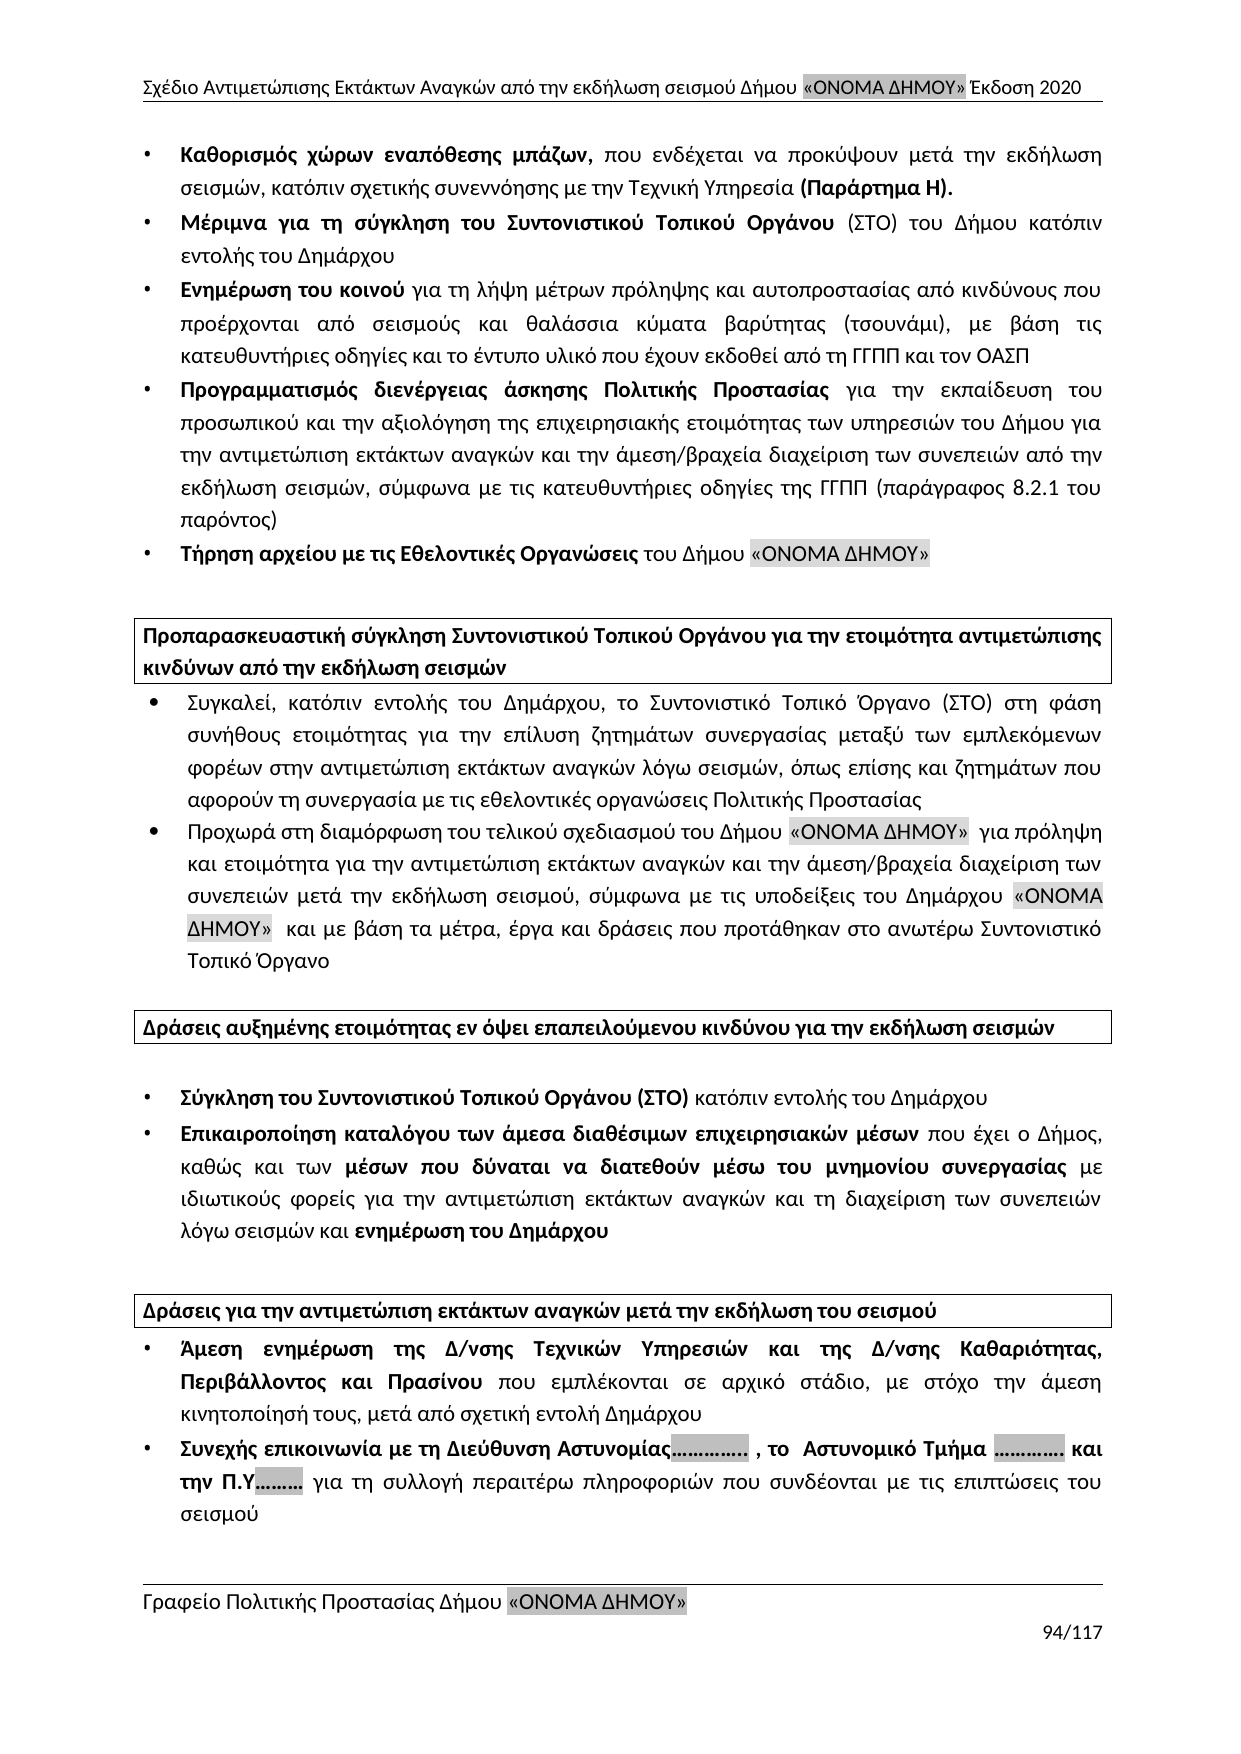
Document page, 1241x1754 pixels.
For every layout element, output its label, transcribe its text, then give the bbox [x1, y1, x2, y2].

list Προγραμματισμός διενέργειας άσκησης Πολιτικής Προστασίας για την εκπαίδευση του προσωπικού και την αξιολόγηση της επιχειρησιακής ετοιμότητας των υπηρεσιών του Δήμου για την αντιμετώπιση εκτάκτων αναγκών και την άμεση/βραχεία διαχείριση των συνεπειών από την εκδήλωση σεισμών, σύμφωνα με τις κατευθυντήριες οδηγίες της ΓΓΠΠ (παράγραφος 8.2.1 του παρόντος) [143, 373, 1103, 533]
subtitle Δράσεις για την αντιμετώπιση εκτάκτων αναγκών μετά την εκδήλωση του σεισμού [135, 1295, 1111, 1327]
list Συνεχής επικοινωνία με τη Διεύθυνση Αστυνομίας………….. , το Αστυνομικό Τμήμα …………. και την Π.Υ……… για τη συλλογή περαιτέρω πληροφοριών που συνδέονται με τις επιπτώσεις του σεισμού [143, 1432, 1103, 1527]
list Συγκαλεί, κατόπιν εντολής του Δημάρχου, το Συντονιστικό Τοπικό Όργανο (ΣΤΟ) στη φάση συνήθους ετοιμότητας για την επίλυση ζητημάτων συνεργασίας μεταξύ των εμπλεκόμενων φορέων στην αντιμετώπιση εκτάκτων αναγκών λόγω σεισμών, όπως επίσης και ζητημάτων που αφορούν τη συνεργασία με τις εθελοντικές οργανώσεις Πολιτικής Προστασίας [150, 688, 1103, 813]
list Ενημέρωση του κοινού για τη λήψη μέτρων πρόληψης και αυτοπροστασίας από κινδύνους που προέρχονται από σεισμούς και θαλάσσια κύματα βαρύτητας (τσουνάμι), με βάση τις κατευθυντήριες οδηγίες και το έντυπο υλικό που έχουν εκδοθεί από τη ΓΓΠΠ και τον ΟΑΣΠ [143, 273, 1103, 369]
list Τήρηση αρχείου με τις Εθελοντικές Οργανώσεις του Δήμου «ΟΝΟΜΑ ΔΗΜΟΥ» [143, 537, 1103, 568]
subtitle Δράσεις αυξημένης ετοιμότητας εν όψει επαπειλούμενου κινδύνου για την εκδήλωση σεισμών [135, 1011, 1111, 1043]
list Μέριμνα για τη σύγκληση του Συντονιστικού Τοπικού Οργάνου (ΣΤΟ) του Δήμου κατόπιν εντολής του Δημάρχου [143, 206, 1103, 269]
list Καθορισμός χώρων εναπόθεσης μπάζων, που ενδέχεται να προκύψουν μετά την εκδήλωση σεισμών, κατόπιν σχετικής συνεννόησης με την Τεχνική Υπηρεσία (Παράρτημα Η). [143, 138, 1103, 201]
list Προχωρά στη διαμόρφωση του τελικού σχεδιασμού του Δήμου «ΟΝΟΜΑ ΔΗΜΟΥ» για πρόληψη και ετοιμότητα για την αντιμετώπιση εκτάκτων αναγκών και την άμεση/βραχεία διαχείριση των συνεπειών μετά την εκδήλωση σεισμού, σύμφωνα με τις υποδείξεις του Δημάρχου «ΟΝΟΜΑ ΔΗΜΟΥ» και με βάση τα μέτρα, έργα και δράσεις που προτάθηκαν στο ανωτέρω Συντονιστικό Τοπικό Όργανο [150, 817, 1103, 974]
subtitle Προπαρασκευαστική σύγκληση Συντονιστικού Τοπικού Οργάνου για την ετοιμότητα αντιμετώπισης κινδύνων από την εκδήλωση σεισμών [135, 619, 1111, 683]
list Άμεση ενημέρωση της Δ/νσης Τεχνικών Υπηρεσιών και της Δ/νσης Καθαριότητας, Περιβάλλοντος και Πρασίνου που εμπλέκονται σε αρχικό στάδιο, με στόχο την άμεση κινητοποίησή τους, μετά από σχετική εντολή Δημάρχου [143, 1332, 1103, 1428]
list Σύγκληση του Συντονιστικού Τοπικού Οργάνου (ΣΤΟ) κατόπιν εντολής του Δημάρχου [143, 1081, 1103, 1112]
list Επικαιροποίηση καταλόγου των άμεσα διαθέσιμων επιχειρησιακών μέσων που έχει ο Δήμος, καθώς και των μέσων που δύναται να διατεθούν μέσω του μνημονίου συνεργασίας με ιδιωτικούς φορείς για την αντιμετώπιση εκτάκτων αναγκών και τη διαχείριση των συνεπειών λόγω σεισμών και ενημέρωση του Δημάρχου [143, 1117, 1103, 1245]
